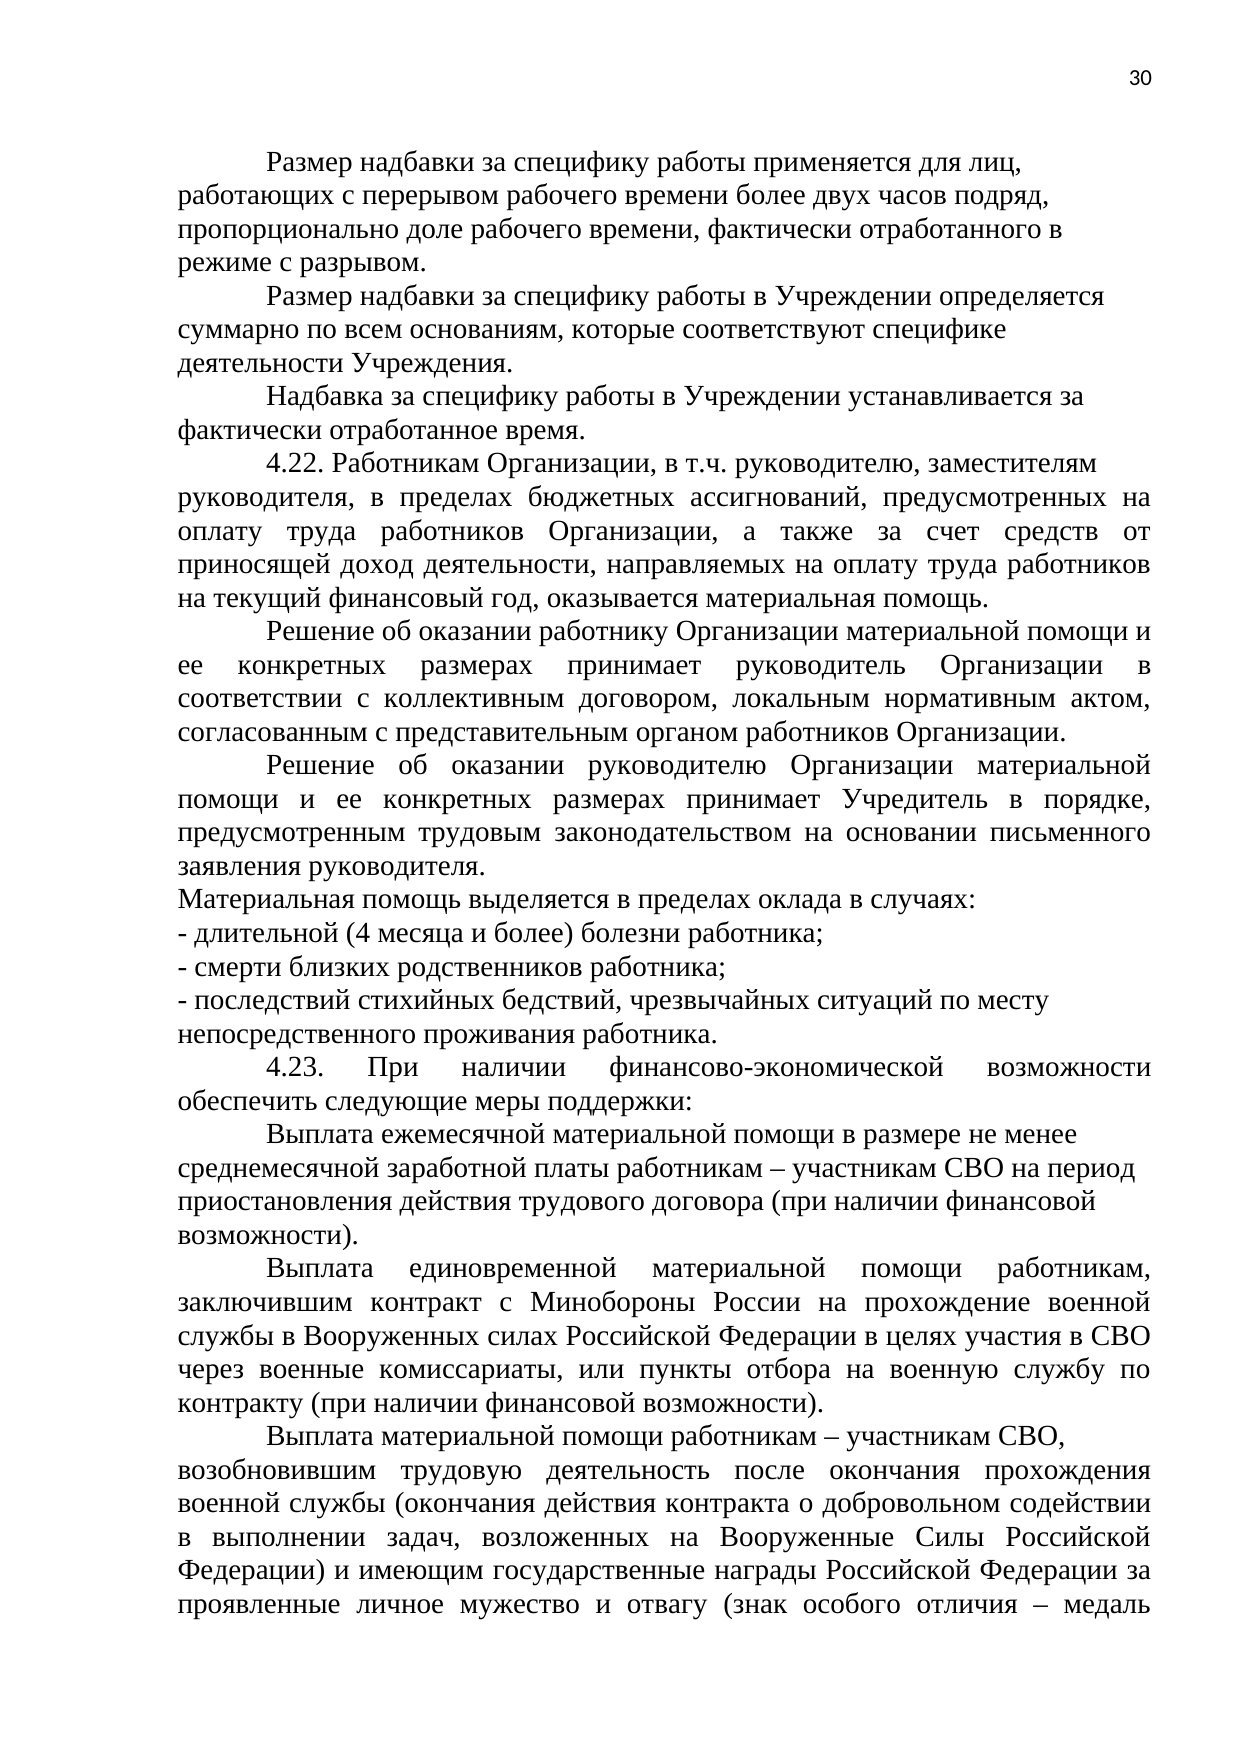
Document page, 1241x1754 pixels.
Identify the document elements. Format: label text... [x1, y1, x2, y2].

text Выплата единовременной материальной помощи работникам, заключившим контракт с Минобороны России на прохождение военной службы в Вооруженных силах Российской Федерации в целях участия в СВО через военные комиссариаты, или пункты отбора на военную службу по контракту (при наличии финансовой возможности). [177, 1251, 1152, 1418]
text непосредственного проживания работника. [177, 1016, 1152, 1049]
text руководителя, в пределах бюджетных ассигнований, предусмотренных на оплату труда работников Организации, а также за счет средств от приносящей доход деятельности, направляемых на оплату труда работников на текущий финансовый год, оказывается материальная помощь. [177, 479, 1152, 613]
text Выплата материальной помощи работникам – участникам СВО, [177, 1418, 1152, 1452]
text Размер надбавки за специфику работы в Учреждении определяется суммарно по всем основаниям, которые соответствуют специфике деятельности Учреждения. [177, 278, 1152, 378]
text - длительной (4 месяца и более) болезни работника; [177, 915, 1152, 949]
text Надбавка за специфику работы в Учреждении устанавливается за фактически отработанное время. [177, 378, 1152, 446]
text возможности). [177, 1217, 1152, 1251]
text Решение об оказании руководителю Организации материальной помощи и ее конкретных размерах принимает Учредитель в порядке, предусмотренным трудовым законодательством на основании письменного заявления руководителя. [177, 747, 1152, 882]
text - последствий стихийных бедствий, чрезвычайных ситуаций по месту [177, 982, 1152, 1016]
text 4.23. При наличии финансово-экономической возможности обеспечить следующие меры поддержки: [177, 1049, 1152, 1116]
text Материальная помощь выделяется в пределах оклада в случаях: [177, 882, 1152, 915]
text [177, 1452, 1152, 1619]
text - смерти близких родственников работника; [177, 949, 1152, 982]
text приостановления действия трудового договора (при наличии финансовой [177, 1183, 1152, 1217]
text среднемесячной заработной платы работникам – участникам СВО на период [177, 1150, 1152, 1183]
text Решение об оказании работнику Организации материальной помощи и ее конкретных размерах принимает руководитель Организации в соответствии с коллективным договором, локальным нормативным актом, согласованным с представительным органом работников Организации. [177, 613, 1152, 747]
text Выплата ежемесячной материальной помощи в размере не менее [177, 1116, 1152, 1150]
text 4.22. Работникам Организации, в т.ч. руководителю, заместителям [177, 446, 1152, 479]
text Размер надбавки за специфику работы применяется для лиц, работающих с перерывом рабочего времени более двух часов подряд, пропорционально доле рабочего времени, фактически отработанного в режиме с разрывом. [177, 144, 1152, 278]
